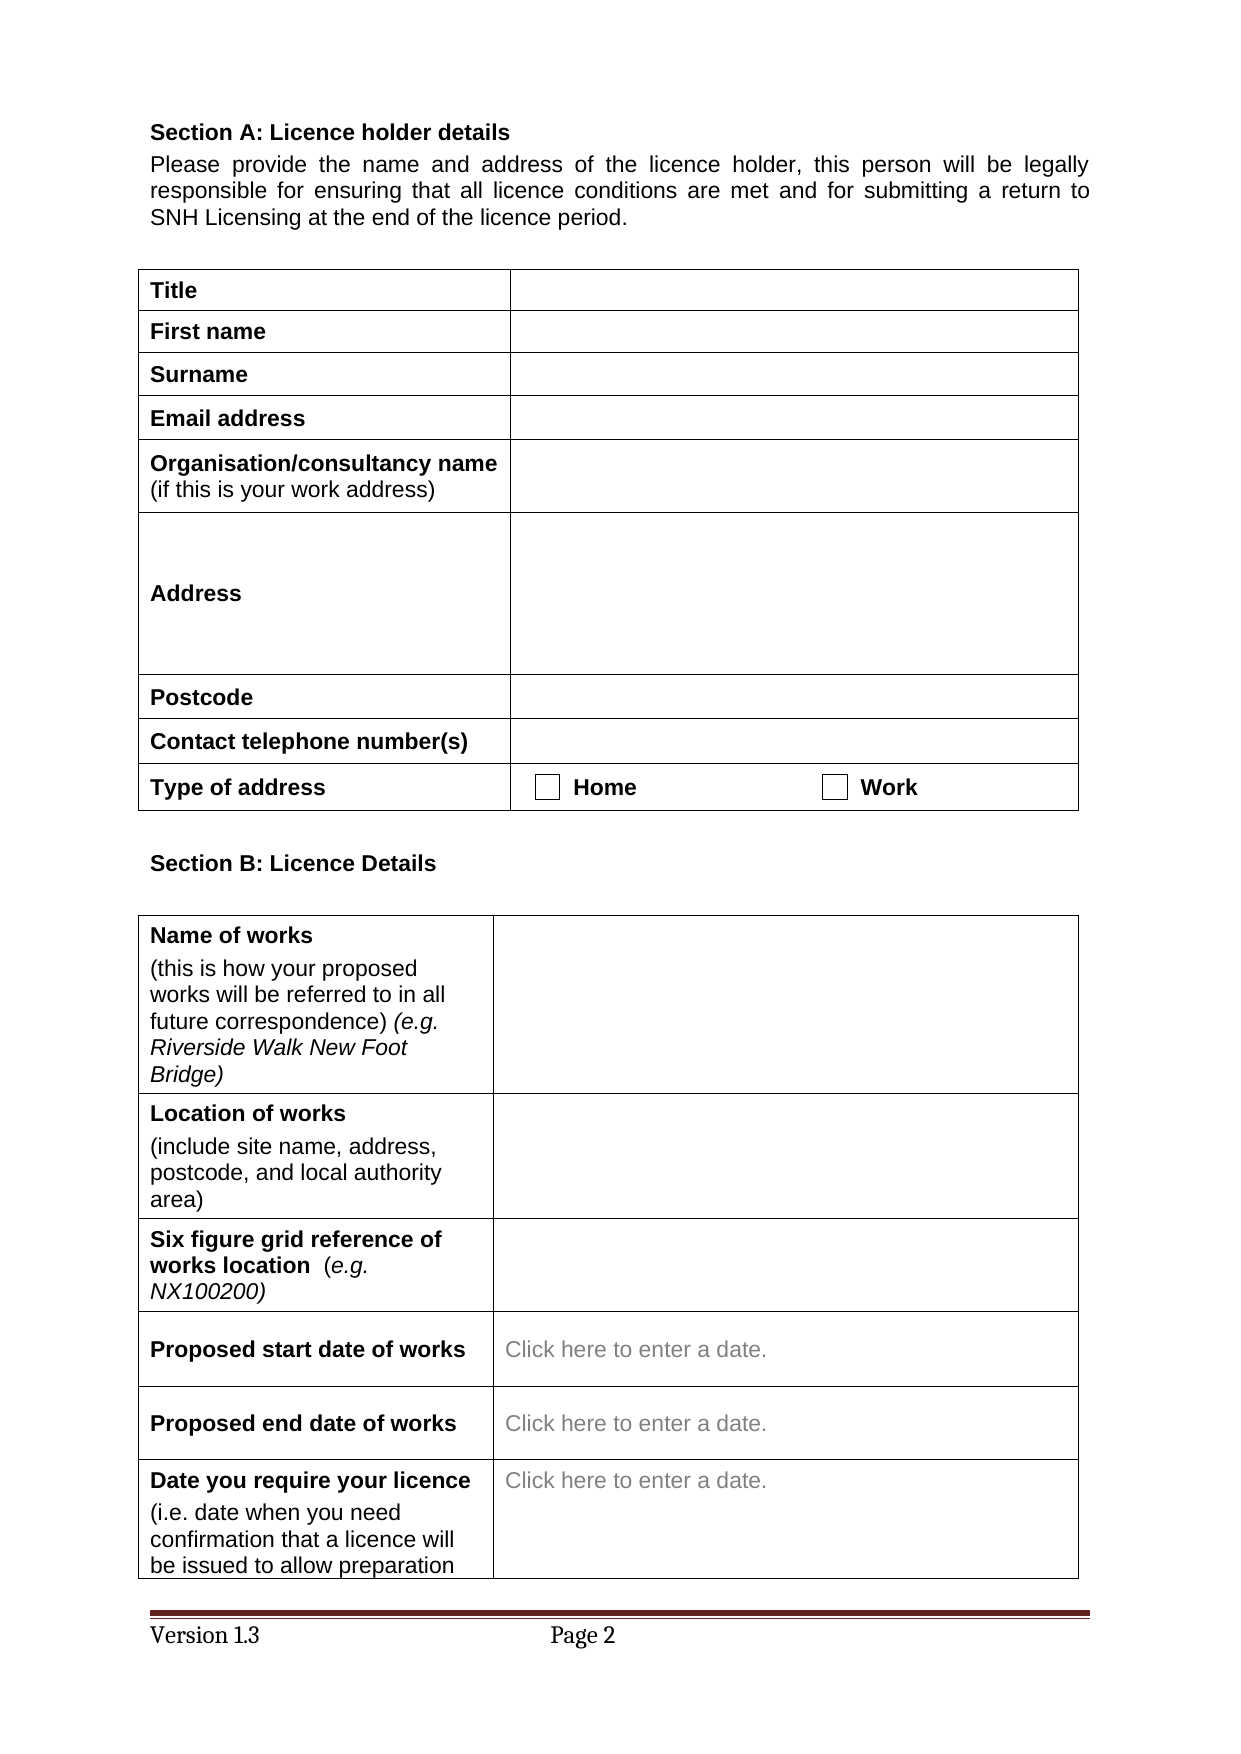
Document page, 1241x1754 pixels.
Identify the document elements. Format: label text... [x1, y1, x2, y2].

title Section A: Licence holder details [150, 118, 1090, 145]
table_header Title [139, 270, 510, 309]
table_cell Surname [139, 353, 510, 395]
table_cell [511, 675, 1078, 718]
table_cell Contact telephone number(s) [139, 719, 510, 762]
table_cell [511, 513, 1078, 674]
table_cell Address [139, 513, 510, 674]
table_cell Proposed end date of works [139, 1387, 493, 1459]
table_cell Organisation/consultancy name (if this is your work address) [139, 440, 510, 512]
table_cell Proposed start date of works [139, 1312, 493, 1386]
table_cell [494, 1094, 1078, 1218]
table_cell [139, 1460, 493, 1578]
table_cell [511, 353, 1078, 395]
table_cell Type of address [139, 764, 510, 810]
table_cell Six figure grid reference of works location (e.g. NX100200) [139, 1219, 493, 1311]
table_header [494, 916, 1078, 1093]
table_cell [511, 719, 1078, 762]
table_cell Postcode [139, 675, 510, 718]
table_cell [494, 1219, 1078, 1311]
table_cell Home Work [511, 764, 1078, 810]
table_header [511, 270, 1078, 309]
text Section B: Licence Details [150, 850, 1090, 876]
table_cell [511, 440, 1078, 512]
table_cell Location of works (include site name, address, postcode, and local authority area) [139, 1094, 493, 1218]
table_header Name of works (this is how your proposed works will be referred to in all future correspondence) (e.g. Riverside Walk New Foot Bridge) [139, 916, 493, 1093]
table_cell [511, 311, 1078, 352]
table_cell [511, 396, 1078, 439]
table_cell First name [139, 311, 510, 352]
table_cell Email address [139, 396, 510, 439]
text Please provide the name and address of the licence holder, this person will be legally responsible for ensuring that all licence conditions are met and for submitting a return to SNH Licensing at the end of the licence period. [150, 151, 1090, 230]
